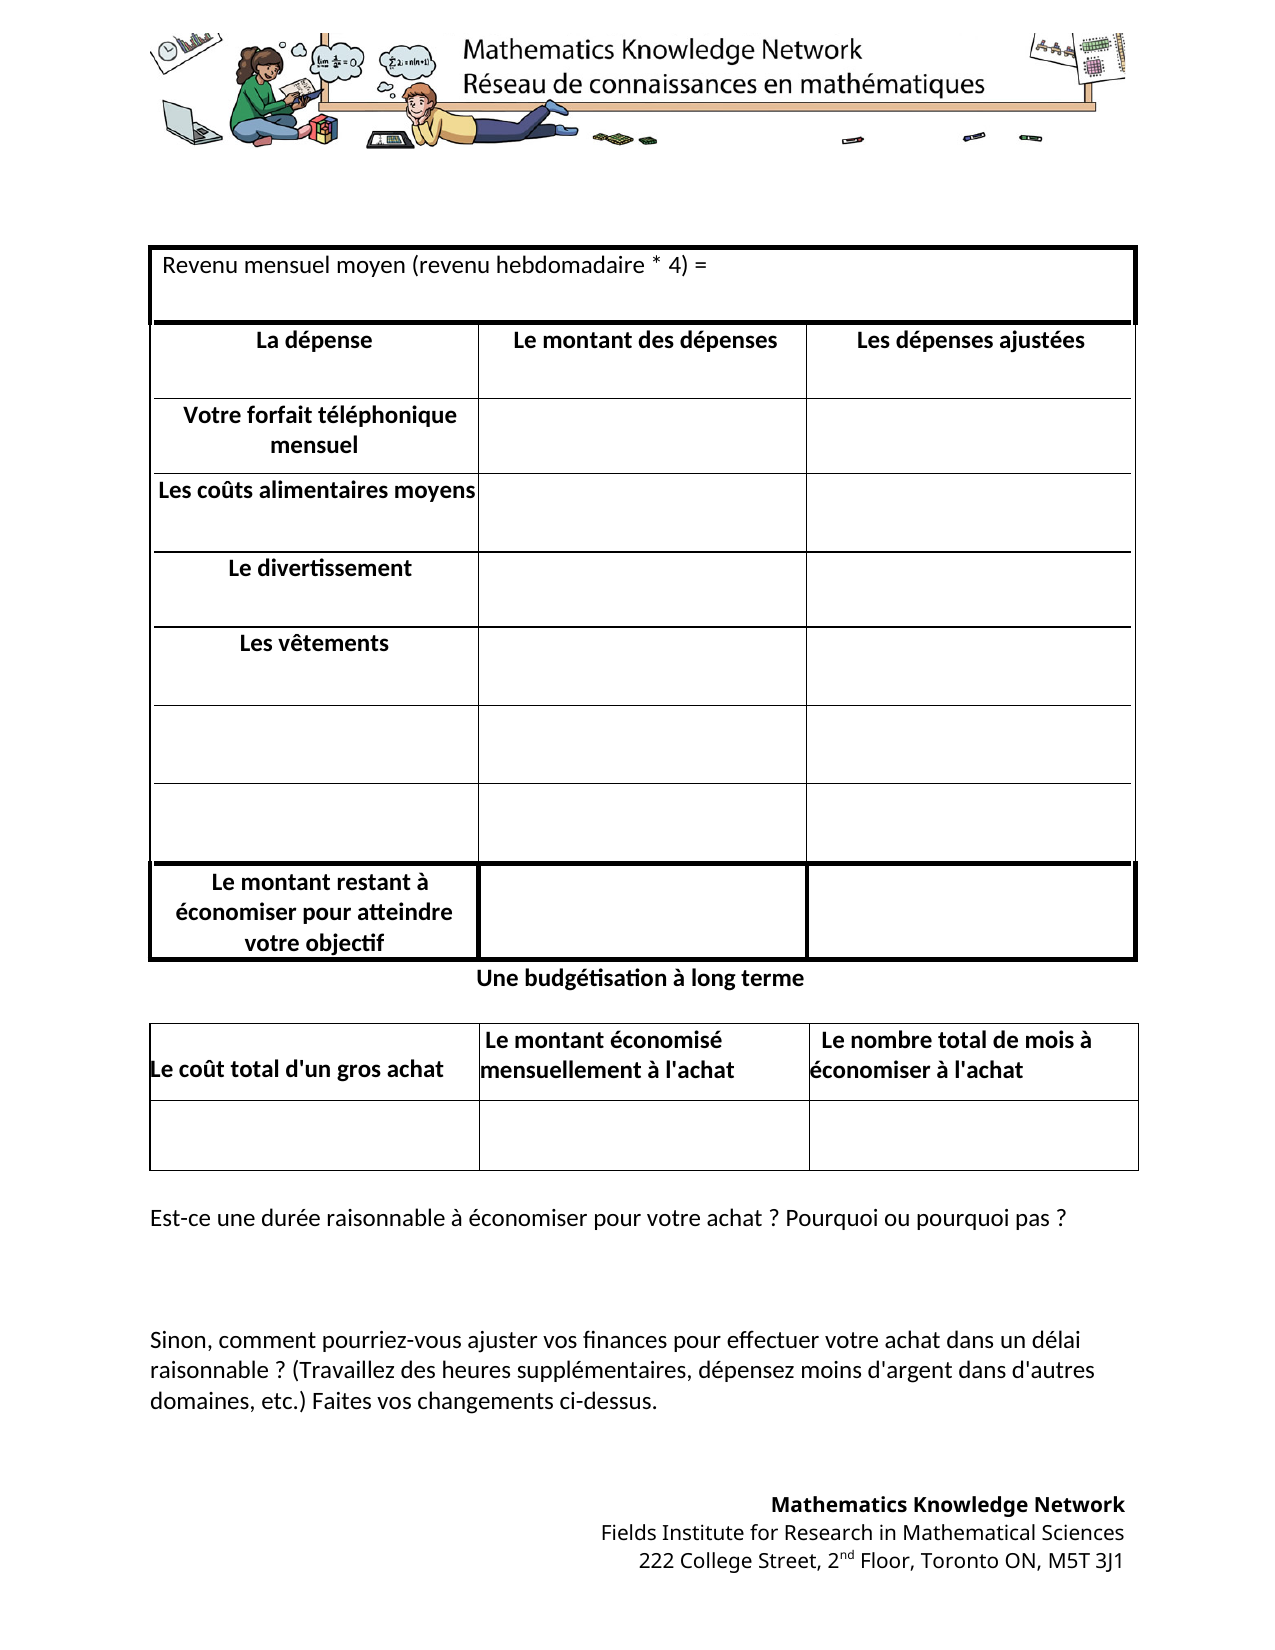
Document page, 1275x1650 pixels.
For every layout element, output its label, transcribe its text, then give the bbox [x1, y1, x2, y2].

table_cell Votre forfait téléphonique mensuel [151, 398, 478, 473]
table_cell Les dépenses ajustées [807, 320, 1135, 398]
table_cell [151, 705, 478, 783]
table_cell [480, 1101, 809, 1170]
table_cell [479, 628, 806, 704]
text Sinon, comment pourriez-vous ajuster vos finances pour effectuer votre achat dans un délai raisonnable ? (Travaillez des heures supplémentaires, dépensez moins d'argent dans d'autres domaines, etc.) Faites vos changements ci-dessus. [150, 1324, 1125, 1415]
table_cell [479, 553, 806, 626]
table_cell [807, 398, 1135, 473]
table_cell [479, 399, 806, 473]
table_cell Le montant des dépenses [479, 325, 806, 398]
table_cell [479, 784, 806, 861]
table_cell [151, 1101, 479, 1170]
table_cell Le montant restant à économiser pour atteindre votre objectif [152, 861, 476, 957]
table_cell [807, 626, 1135, 704]
table_header Revenu mensuel moyen (revenu hebdomadaire * 4) = [152, 250, 1133, 320]
table_cell [807, 705, 1135, 783]
table_cell [479, 474, 806, 551]
table_header Le montant économisé mensuellement à l'achat [480, 1024, 809, 1100]
table_header Le nombre total de mois à économiser à l'achat [810, 1024, 1138, 1100]
table_cell [807, 473, 1135, 551]
table_cell [479, 706, 806, 783]
text Est-ce une durée raisonnable à économiser pour votre achat ? Pourquoi ou pourquoi pas ? [150, 1202, 1125, 1232]
table_cell [151, 783, 478, 861]
picture [150, 33, 1125, 149]
table_cell [807, 551, 1135, 626]
table_cell Les vêtements [151, 626, 478, 704]
table_cell [809, 861, 1133, 957]
text Une budgétisation à long terme [150, 962, 1125, 992]
table_cell Les coûts alimentaires moyens [151, 473, 478, 551]
table_cell [481, 866, 805, 957]
table_cell La dépense [151, 320, 478, 398]
table_cell [807, 783, 1135, 861]
table_cell [810, 1101, 1138, 1170]
table_cell Le divertissement [151, 551, 478, 626]
table_header Le coût total d'un gros achat [151, 1024, 479, 1100]
